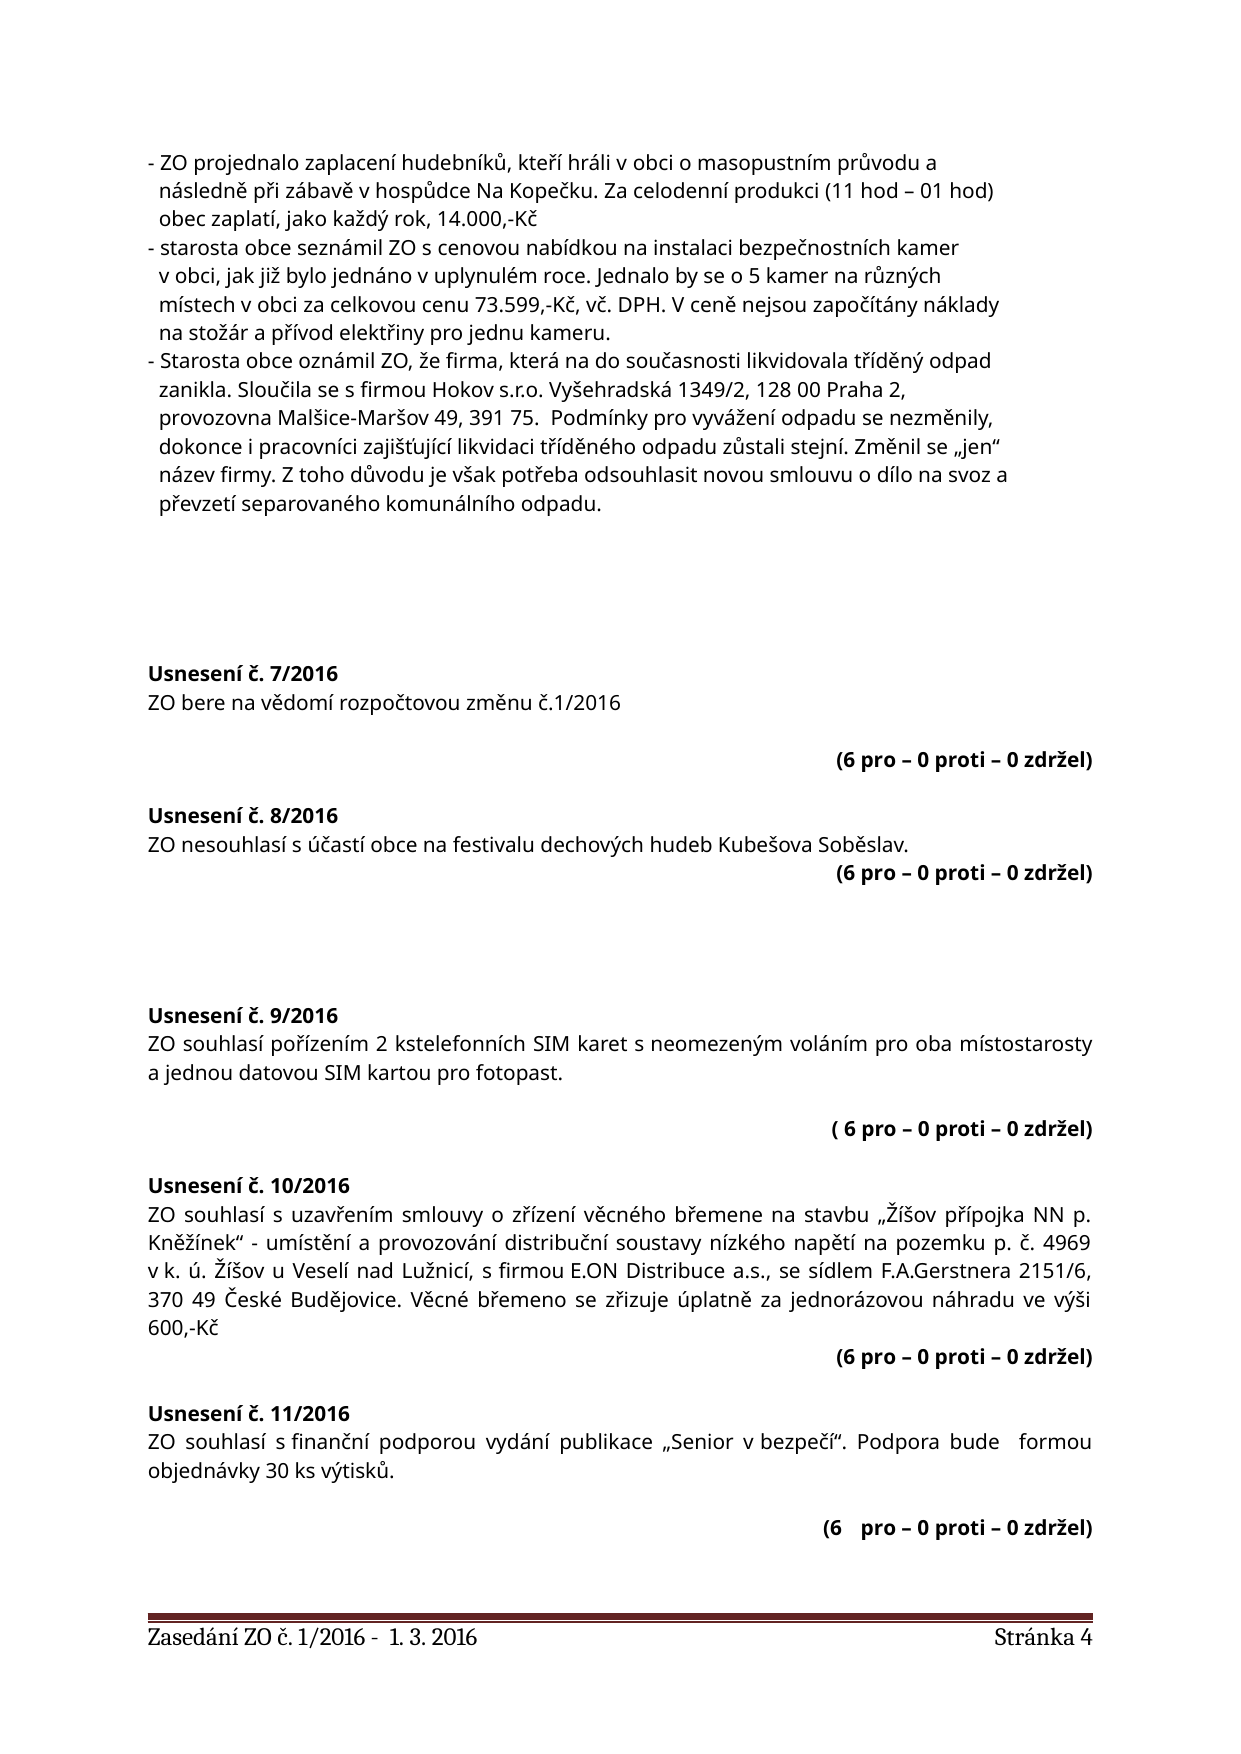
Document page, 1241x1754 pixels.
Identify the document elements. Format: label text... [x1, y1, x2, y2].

text - ZO projednalo zaplacení hudebníků, kteří hráli v obci o masopustním průvodu a [148, 148, 1093, 176]
text provozovna Malšice-Maršov 49, 391 75. Podmínky pro vyvážení odpadu se nezměnily, [148, 403, 1093, 432]
text Usnesení č. 10/2016 [148, 1171, 1093, 1200]
text ZO souhlasí pořízením 2 kstelefonních SIM karet s neomezeným voláním pro oba místostarosty a jednou datovou SIM kartou pro fotopast. [148, 1029, 1093, 1086]
text Usnesení č. 7/2016 [148, 659, 1093, 688]
text (6 pro – 0 proti – 0 zdržel) [148, 745, 1093, 773]
text převzetí separovaného komunálního odpadu. [148, 489, 1093, 517]
text ZO nesouhlasí s účastí obce na festivalu dechových hudeb Kubešova Soběslav. [148, 830, 1093, 858]
text ( 6 pro – 0 proti – 0 zdržel) [148, 1114, 1093, 1143]
text ZO bere na vědomí rozpočtovou změnu č.1/2016 [148, 688, 1093, 716]
text obec zaplatí, jako každý rok, 14.000,-Kč [148, 204, 1093, 233]
text místech v obci za celkovou cenu 73.599,-Kč, vč. DPH. V ceně nejsou započítány náklady [148, 290, 1093, 318]
text - starosta obce seznámil ZO s cenovou nabídkou na instalaci bezpečnostních kamer [148, 233, 1093, 261]
text následně při zábavě v hospůdce Na Kopečku. Za celodenní produkci (11 hod – 01 hod) [148, 176, 1093, 204]
text Usnesení č. 8/2016 [148, 802, 1093, 830]
text (6 pro – 0 proti – 0 zdržel) [148, 858, 1093, 887]
list pro – 0 proti – 0 zdržel) [185, 1513, 1093, 1541]
text dokonce i pracovníci zajišťující likvidaci tříděného odpadu zůstali stejní. Změnil se „jen“ [148, 432, 1093, 460]
text ZO souhlasí s uzavřením smlouvy o zřízení věcného břemene na stavbu „Žíšov přípojka NN p. Kněžínek“ - umístění a provozování distribuční soustavy nízkého napětí na pozemku p. č. 4969 v k. ú. Žíšov u Veselí nad Lužnicí, s firmou E.ON Distribuce a.s., se sídlem F.A.Gerstnera 2151/6, 370 49 České Budějovice. Věcné břemeno se zřizuje úplatně za jednorázovou náhradu ve výši 600,-Kč [148, 1200, 1093, 1342]
text název firmy. Z toho důvodu je však potřeba odsouhlasit novou smlouvu o dílo na svoz a [148, 460, 1093, 489]
text zanikla. Sloučila se s firmou Hokov s.r.o. Vyšehradská 1349/2, 128 00 Praha 2, [148, 375, 1093, 403]
text v obci, jak již bylo jednáno v uplynulém roce. Jednalo by se o 5 kamer na různých [148, 261, 1093, 290]
text ZO souhlasí s finanční podporou vydání publikace „Senior v bezpečí“. Podpora bude formou objednávky 30 ks výtisků. [148, 1427, 1093, 1484]
text Usnesení č. 9/2016 [148, 1001, 1093, 1029]
text - Starosta obce oznámil ZO, že firma, která na do současnosti likvidovala tříděný odpad [148, 347, 1093, 375]
text na stožár a přívod elektřiny pro jednu kameru. [148, 318, 1093, 347]
text Usnesení č. 11/2016 [148, 1399, 1093, 1427]
list (6 pro – 0 proti – 0 zdržel) [260, 1342, 1093, 1370]
